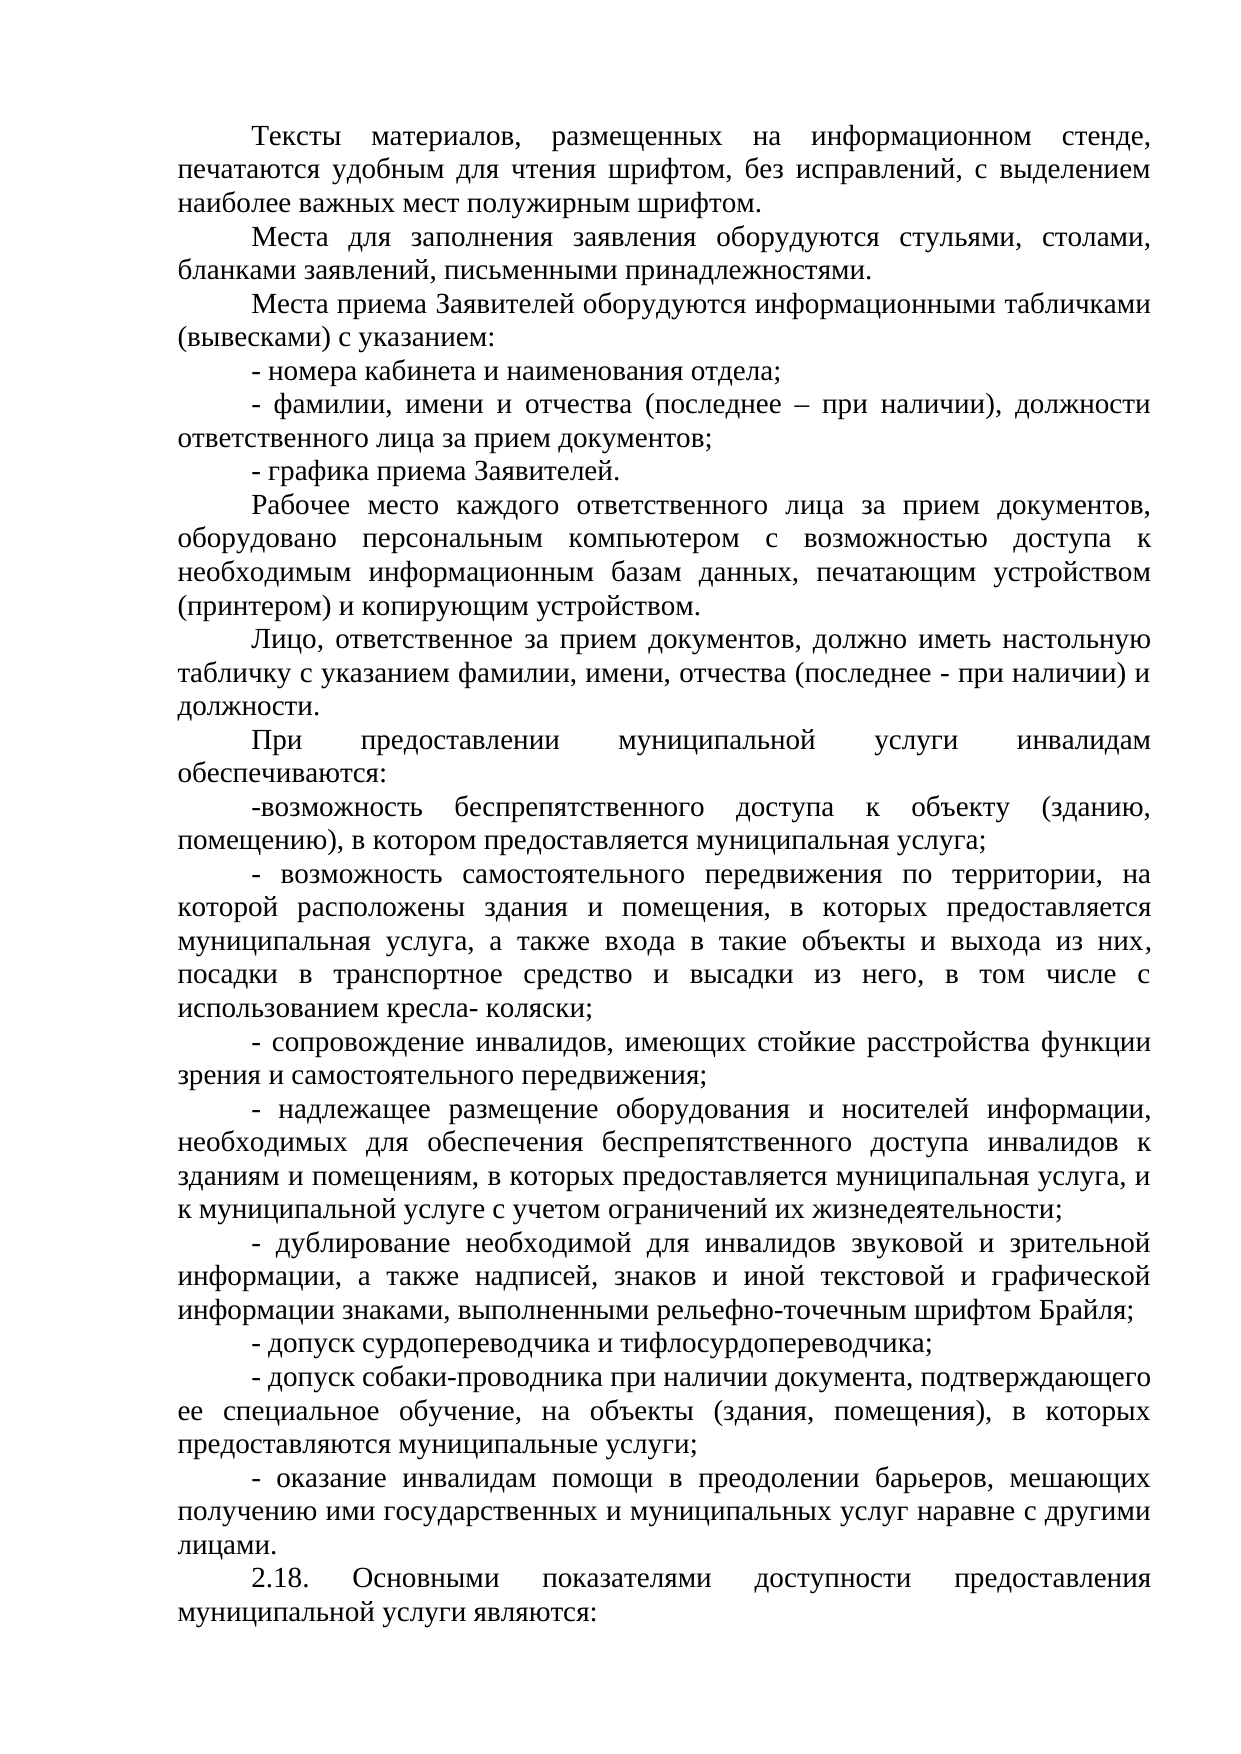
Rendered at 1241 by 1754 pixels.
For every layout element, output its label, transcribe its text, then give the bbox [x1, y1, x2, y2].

text - возможность самостоятельного передвижения по территории, на которой расположены здания и помещения, в которых предоставляется муниципальная услуга, а также входа в такие объекты и выхода из них, посадки в транспортное средство и высадки из него, в том числе с использованием кресла- коляски; [177, 856, 1152, 1024]
text - допуск сурдопереводчика и тифлосурдопереводчика; [177, 1326, 1152, 1359]
text - сопровождение инвалидов, имеющих стойкие расстройства функции зрения и самостоятельного передвижения; [177, 1024, 1152, 1091]
text Тексты материалов, размещенных на информационном стенде, печатаются удобным для чтения шрифтом, без исправлений, с выделением наиболее важных мест полужирным шрифтом. [177, 118, 1152, 219]
text - оказание инвалидам помощи в преодолении барьеров, мешающих получению ими государственных и муниципальных услуг наравне с другими лицами. [177, 1460, 1152, 1560]
text Лицо, ответственное за прием документов, должно иметь настольную табличку с указанием фамилии, имени, отчества (последнее - при наличии) и должности. [177, 621, 1152, 722]
text - фамилии, имени и отчества (последнее – при наличии), должности ответственного лица за прием документов; [177, 386, 1152, 453]
text - надлежащее размещение оборудования и носителей информации, необходимых для обеспечения беспрепятственного доступа инвалидов к зданиям и помещениям, в которых предоставляется муниципальная услуга, и к муниципальной услуге с учетом ограничений их жизнедеятельности; [177, 1091, 1152, 1225]
text - графика приема Заявителей. [177, 453, 1152, 487]
text Рабочее место каждого ответственного лица за прием документов, оборудовано персональным компьютером с возможностью доступа к необходимым информационным базам данных, печатающим устройством (принтером) и копирующим устройством. [177, 487, 1152, 621]
text - дублирование необходимой для инвалидов звуковой и зрительной информации, а также надписей, знаков и иной текстовой и графической информации знаками, выполненными рельефно-точечным шрифтом Брайля; [177, 1225, 1152, 1326]
text - допуск собаки-проводника при наличии документа, подтверждающего ее специальное обучение, на объекты (здания, помещения), в которых предоставляются муниципальные услуги; [177, 1359, 1152, 1460]
text 2.18. Основными показателями доступности предоставления муниципальной услуги являются: [177, 1560, 1152, 1627]
text При предоставлении муниципальной услуги инвалидам обеспечиваются: [177, 722, 1152, 789]
text - номера кабинета и наименования отдела; [177, 353, 1152, 386]
text Места для заполнения заявления оборудуются стульями, столами, бланками заявлений, письменными принадлежностями. [177, 219, 1152, 286]
text -возможность беспрепятственного доступа к объекту (зданию, помещению), в котором предоставляется муниципальная услуга; [177, 789, 1152, 856]
text Места приема Заявителей оборудуются информационными табличками (вывесками) с указанием: [177, 286, 1152, 353]
